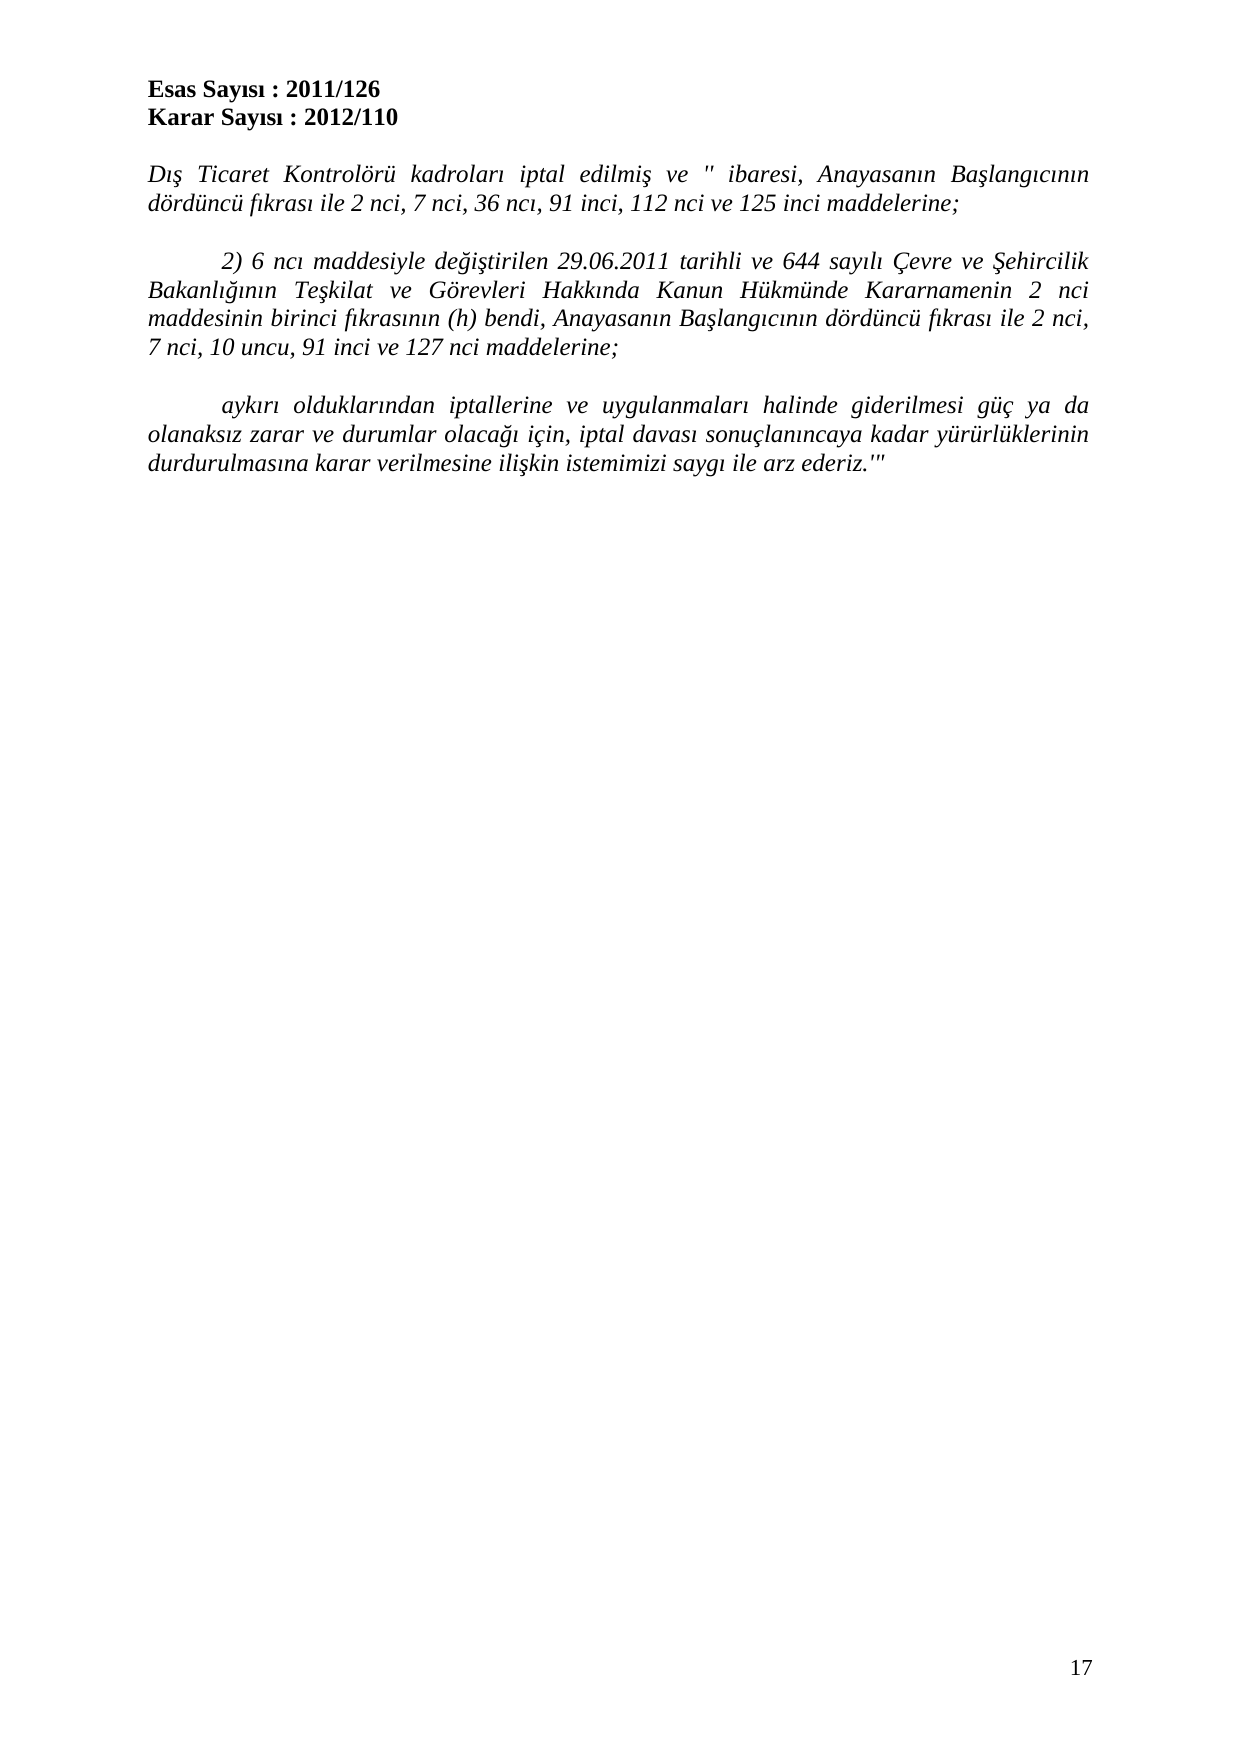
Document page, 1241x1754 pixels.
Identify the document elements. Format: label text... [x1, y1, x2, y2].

text aykırı olduklarından iptallerine ve uygulanmaları halinde giderilmesi güç ya da olanaksız zarar ve durumlar olacağı için, iptal davası sonuçlanıncaya kadar yürürlüklerinin durdurulmasına karar verilmesine ilişkin istemimizi saygı ile arz ederiz.'" [148, 390, 1093, 476]
text 2) 6 ncı maddesiyle değiştirilen 29.06.2011 tarihli ve 644 sayılı Çevre ve Şehircilik Bakanlığının Teşkilat ve Görevleri Hakkında Kanun Hükmünde Kararnamenin 2 nci maddesinin birinci fıkrasının (h) bendi, Anayasanın Başlangıcının dördüncü fıkrası ile 2 nci, 7 nci, 10 uncu, 91 inci ve 127 nci maddelerine; [148, 246, 1093, 361]
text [148, 159, 1093, 217]
